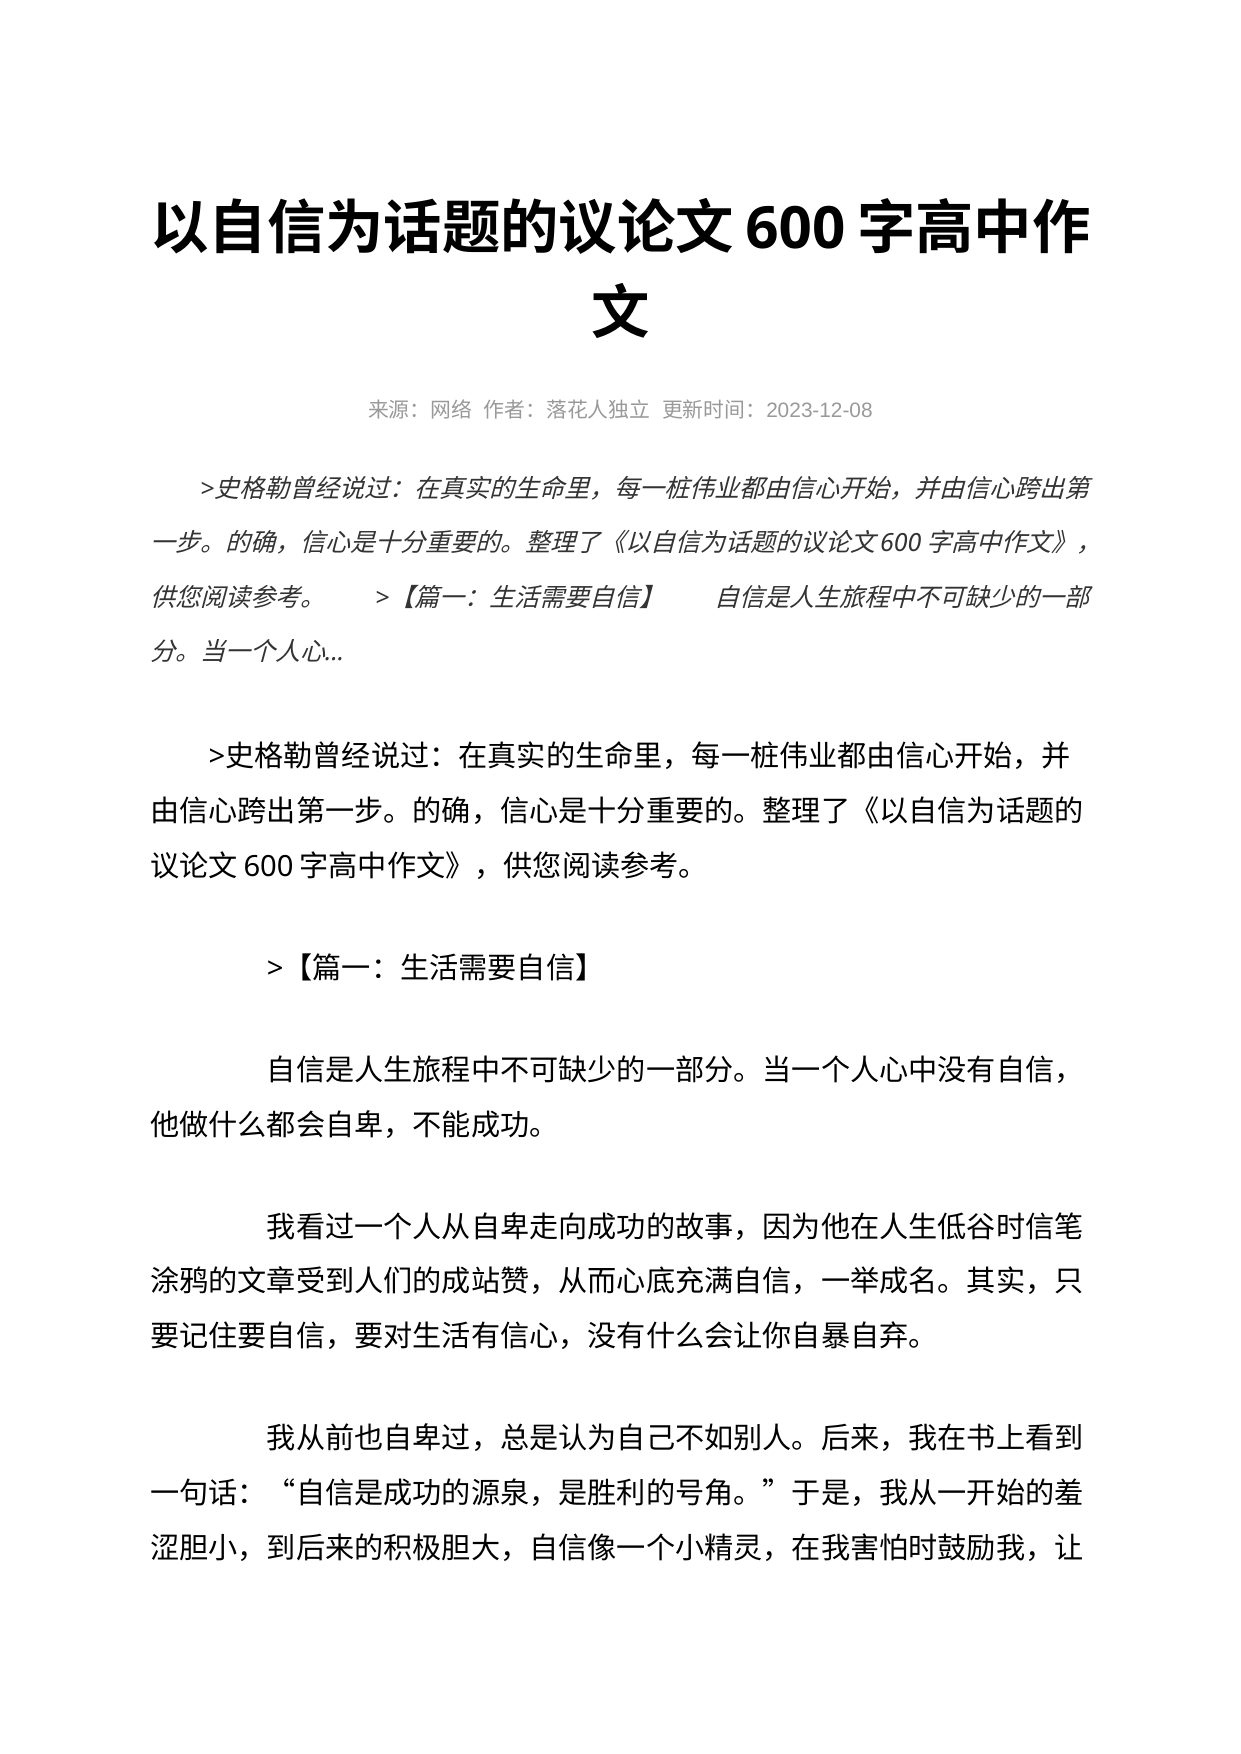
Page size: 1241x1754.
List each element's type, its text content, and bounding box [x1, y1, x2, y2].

text >【篇一：生活需要自信】 [150, 944, 1090, 987]
text 自信是人生旅程中不可缺少的一部分。当一个人心中没有自信，他做什么都会自卑，不能成功。 [150, 1046, 1090, 1144]
text >史格勒曾经说过：在真实的生命里，每一桩伟业都由信心开始，并由信心跨出第一步。的确，信心是十分重要的。整理了《以自信为话题的议论文600字高中作文》，供您阅读参考。 [150, 733, 1090, 885]
text >史格勒曾经说过：在真实的生命里，每一桩伟业都由信心开始，并由信心跨出第一步。的确，信心是十分重要的。整理了《以自信为话题的议论文600字高中作文》，供您阅读参考。 >【篇一：生活需要自信】 自信是人生旅程中不可缺少的一部分。当一个人心... [150, 468, 1090, 668]
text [150, 1415, 1090, 1567]
text 我看过一个人从自卑走向成功的故事，因为他在人生低谷时信笔涂鸦的文章受到人们的成站赞，从而心底充满自信，一举成名。其实，只要记住要自信，要对生活有信心，没有什么会让你自暴自弃。 [150, 1203, 1090, 1355]
text 来源：网络 作者：落花人独立 更新时间：2023-12-08 [150, 397, 1090, 421]
subtitle 以自信为话题的议论文600字高中作文 [150, 181, 1090, 351]
